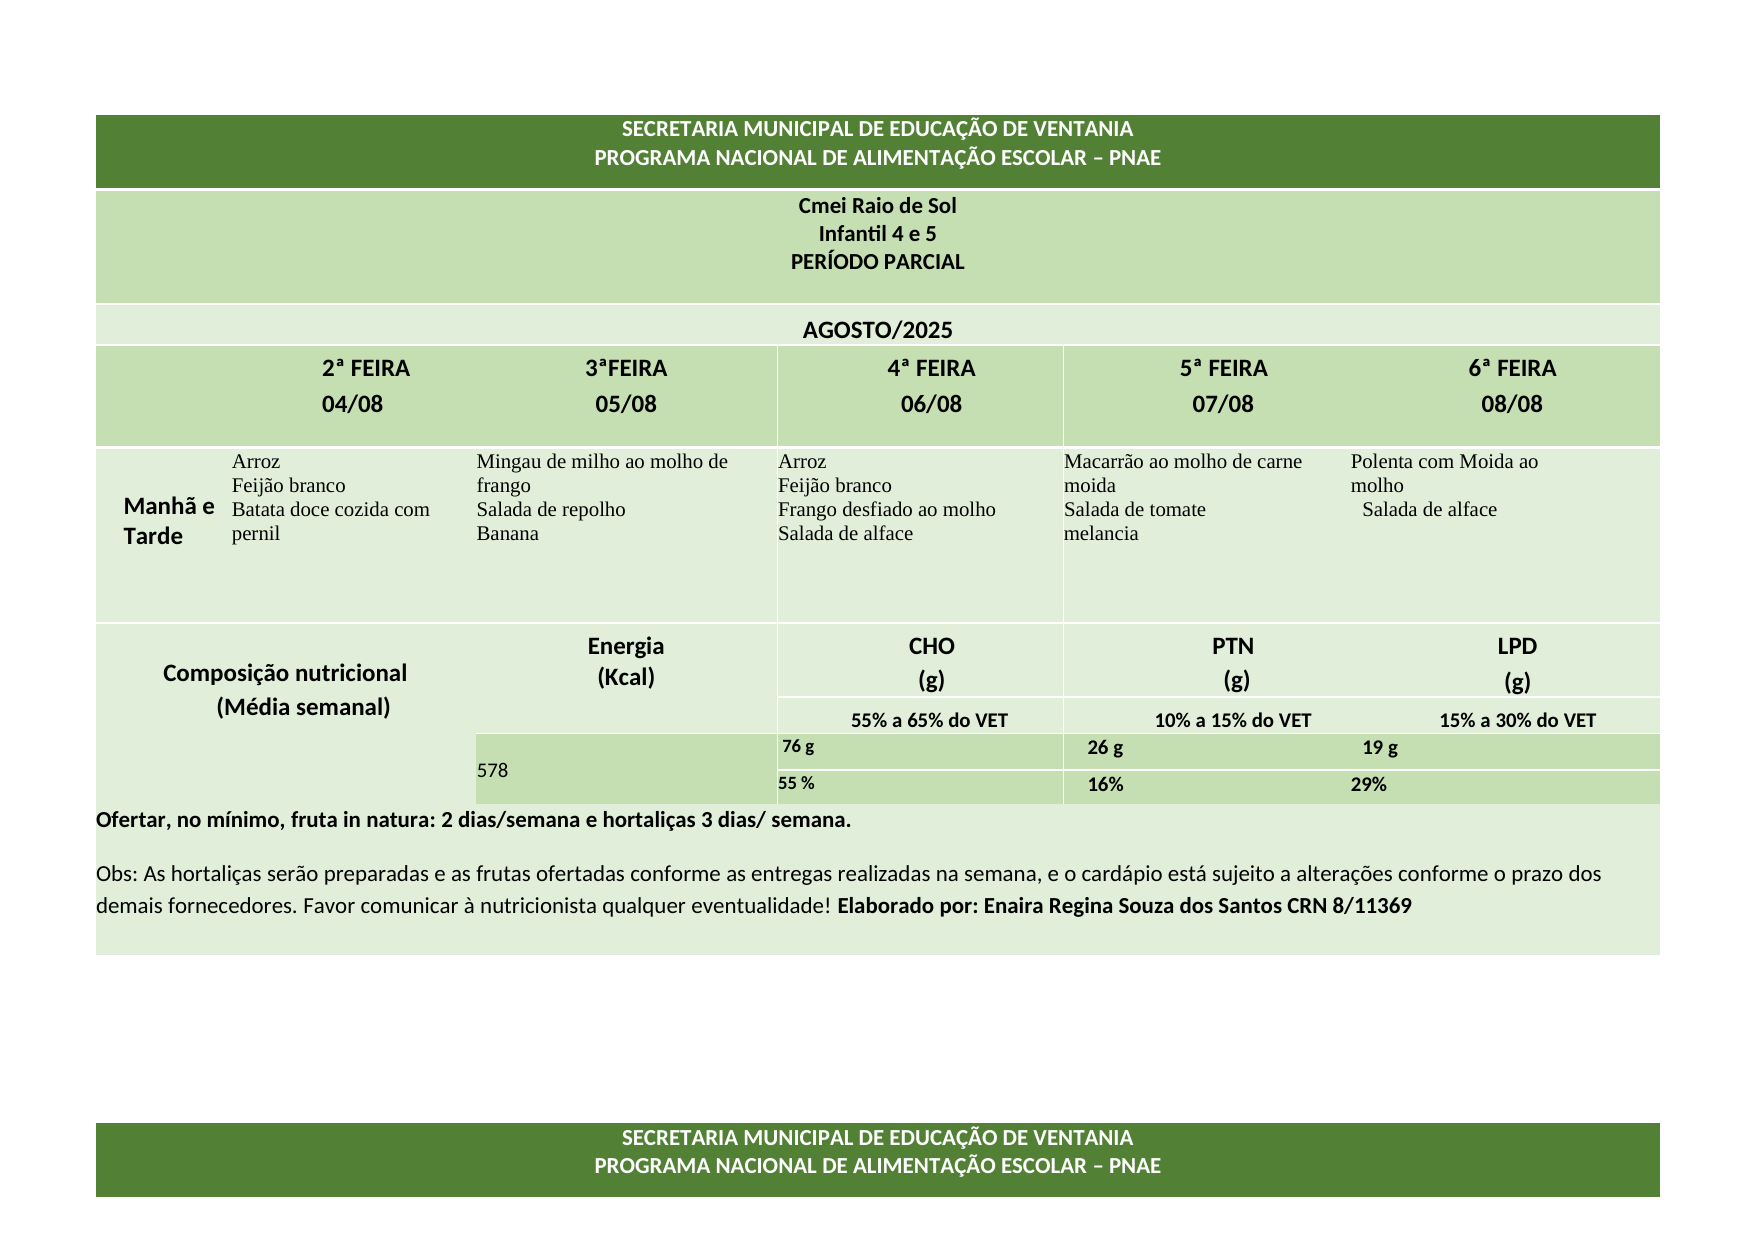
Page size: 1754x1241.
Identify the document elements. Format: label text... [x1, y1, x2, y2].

table_cell Ofertar, no mínimo, fruta in natura: 2 dias/semana e hortaliças 3 dias/ semana. Obs: As hortaliças serão preparadas e as frutas ofertadas conforme as entregas realizadas na semana, e o cardápio está sujeito a alterações conforme o prazo dos demais fornecedores. Favor comunicar à nutricionista qualquer eventualidade! Elaborado por: Enaira Regina Souza dos Santos CRN 8/11369 [96, 804, 1660, 955]
table_cell 16% [1064, 771, 1351, 804]
table_cell PTN (g) [1064, 624, 1351, 696]
table_cell LPD (g) [1351, 624, 1660, 696]
table_cell Manhã e Tarde [96, 449, 231, 622]
table_cell 55 % [778, 771, 1063, 804]
table_cell AGOSTO/2025 [96, 305, 1660, 344]
table_cell Cmei Raio de Sol Infantil 4 e 5 PERÍODO PARCIAL [96, 191, 1660, 303]
table_cell Composição nutricional (Média semanal) [96, 624, 476, 804]
table_header SECRETARIA MUNICIPAL DE EDUCAÇÃO DE VENTANIA PROGRAMA NACIONAL DE ALIMENTAÇÃO ESCOLAR – PNAE [96, 115, 1660, 188]
table_cell Energia (Kcal) [476, 624, 777, 733]
table_cell 29% [1351, 771, 1660, 804]
table_cell [96, 346, 231, 446]
table_cell Macarrão ao molho de carne moida Salada de tomate melancia [1064, 449, 1351, 622]
table_cell 6ª FEIRA 08/08 [1351, 346, 1660, 446]
table_cell Mingau de milho ao molho de frango Salada de repolho Banana [476, 449, 777, 622]
table_cell 3ªFEIRA 05/08 [476, 346, 777, 446]
table_cell 15% a 30% do VET [1351, 698, 1660, 733]
table_cell 578 [476, 734, 777, 804]
table_header SECRETARIA MUNICIPAL DE EDUCAÇÃO DE VENTANIA PROGRAMA NACIONAL DE ALIMENTAÇÃO ESCOLAR – PNAE [96, 1123, 1660, 1197]
table_cell 5ª FEIRA 07/08 [1064, 346, 1351, 446]
table_cell Arroz Feijão branco Frango desfiado ao molho Salada de alface [778, 449, 1063, 622]
table_cell CHO (g) [778, 624, 1063, 696]
table_cell 26 g [1064, 734, 1351, 769]
table_cell 76 g [778, 734, 1063, 769]
table_cell 10% a 15% do VET [1064, 698, 1351, 733]
table_cell 4ª FEIRA 06/08 [778, 346, 1063, 446]
table_cell 55% a 65% do VET [778, 698, 1063, 733]
table_cell Arroz Feijão branco Batata doce cozida com pernil [231, 449, 476, 622]
table_cell 2ª FEIRA 04/08 [231, 346, 476, 446]
table_cell Polenta com Moida ao molho Salada de alface [1351, 449, 1660, 622]
table_cell 19 g [1351, 734, 1660, 769]
